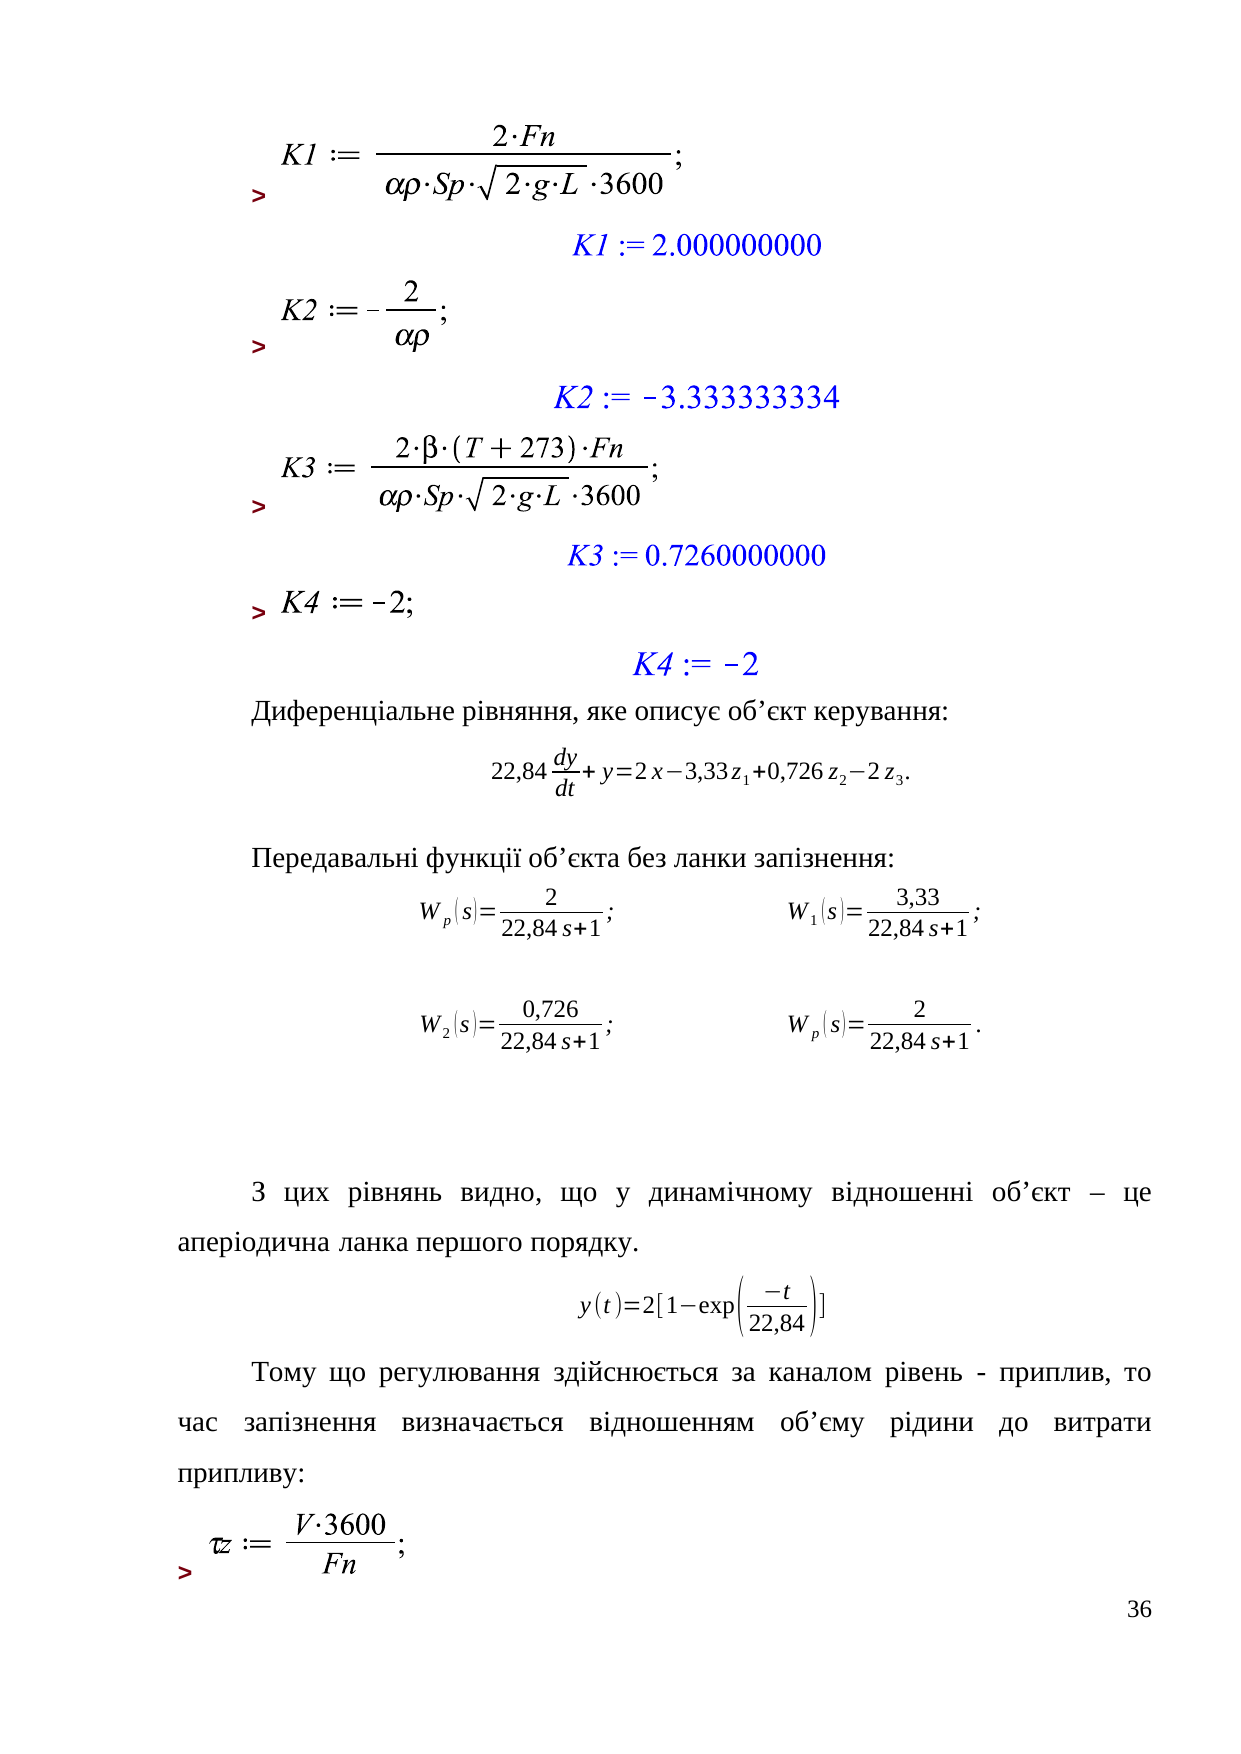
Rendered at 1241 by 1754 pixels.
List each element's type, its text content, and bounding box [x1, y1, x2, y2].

table_header [295, 884, 664, 996]
text > [177, 425, 1152, 522]
table_cell [295, 996, 664, 1119]
text > [177, 1505, 1152, 1589]
text Тому що регулювання здійснюється за каналом рівень - приплив, то час запізнення визначається відношенням об’єму рідини до витрати припливу: [177, 1354, 1152, 1488]
table_cell [664, 996, 1030, 1119]
text > [177, 582, 1152, 629]
text > [177, 272, 1152, 363]
text Передавальні функції об’єкта без ланки запізнення: [177, 844, 1152, 873]
text З цих рівнянь видно, що у динамічному відношенні об’єкт – це аперіодична ланка першого порядку. [177, 1174, 1152, 1258]
table_header [664, 884, 1030, 996]
text > [177, 117, 1152, 212]
text Диференціальне рівняння, яке описує об’єкт керування: [177, 693, 1152, 726]
